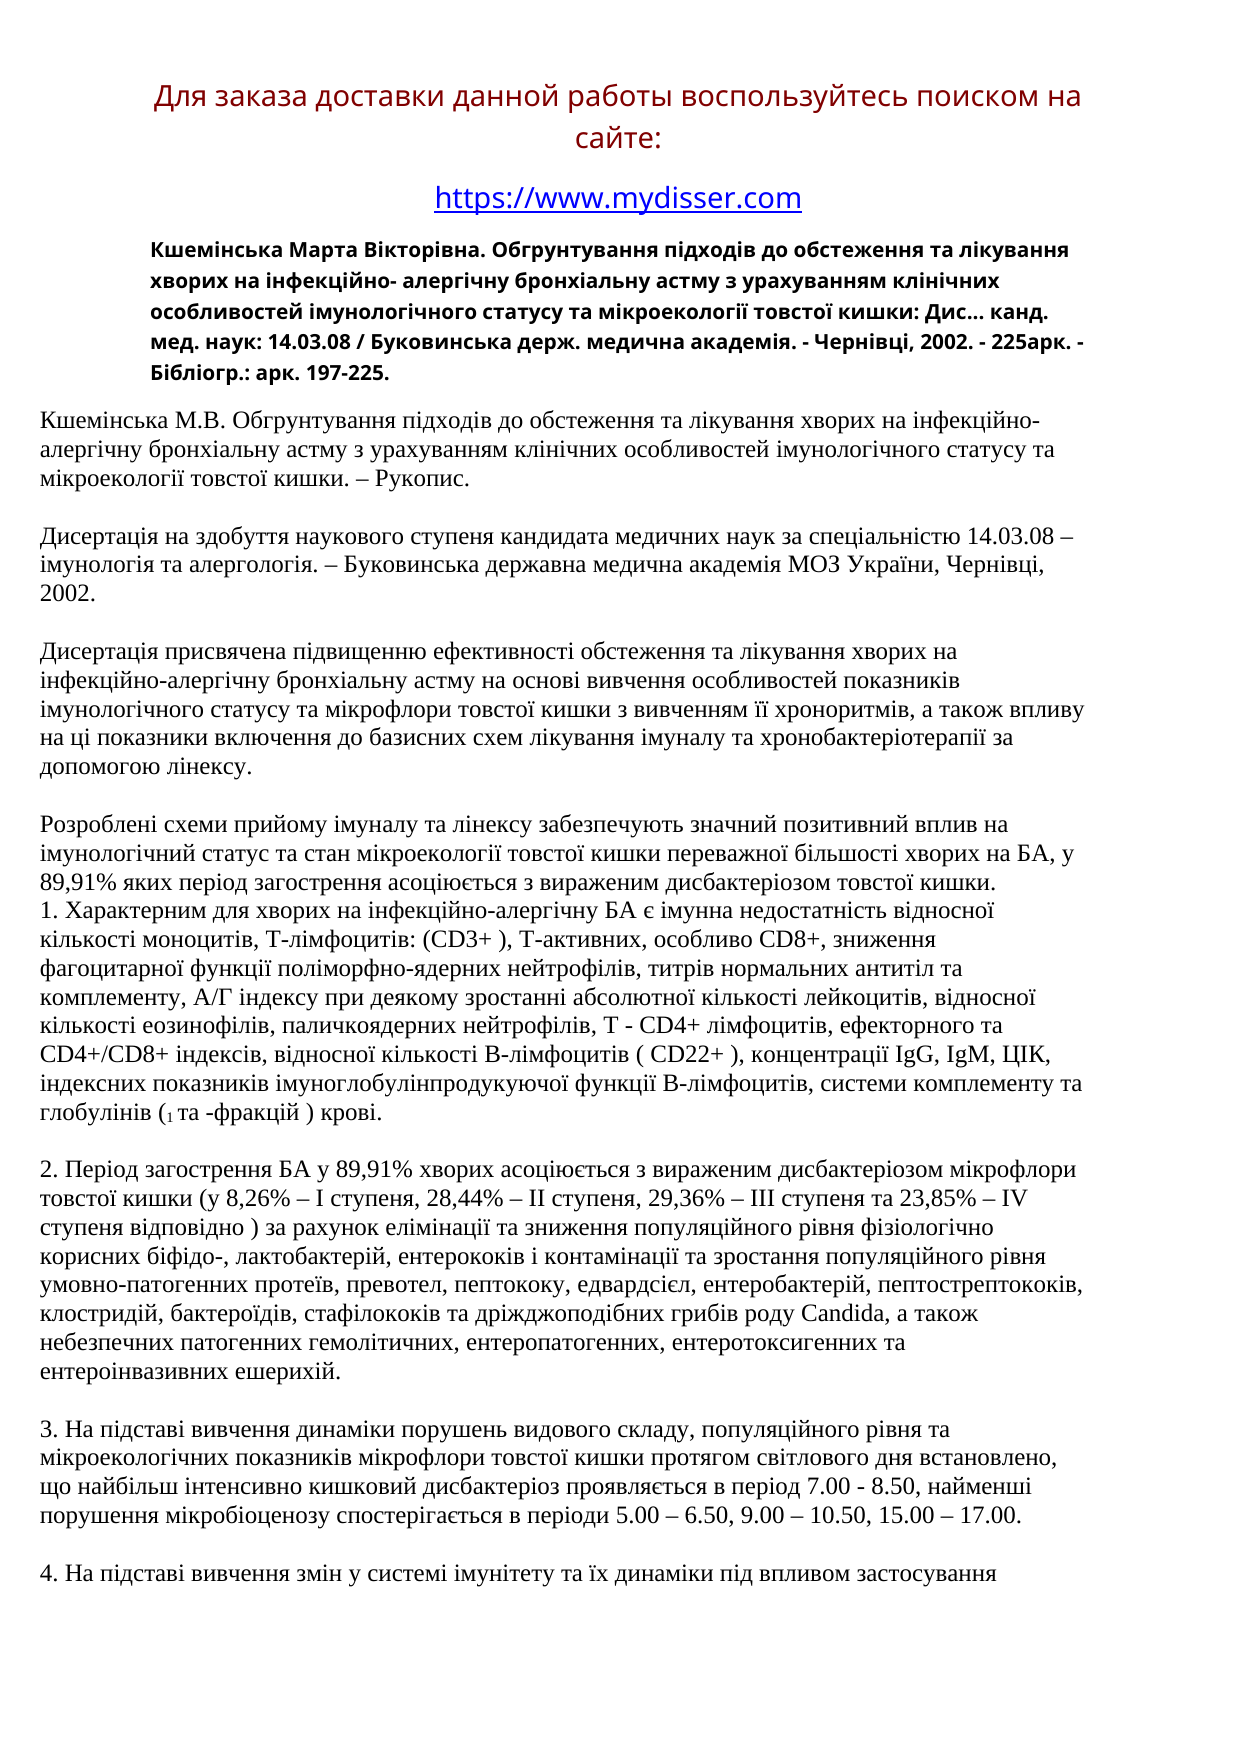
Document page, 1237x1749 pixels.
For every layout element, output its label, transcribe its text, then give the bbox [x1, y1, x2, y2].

table_cell [40, 895, 1086, 1587]
table_header [40, 405, 1086, 895]
text Кшемінська Марта Вікторівна. Обгрунтування підходів до обстеження та лікування хворих на інфекційно- алергічну бронхіальну астму з урахуванням клінічних особливостей імунологічного статусу та мікроекології товстої кишки: Дис... канд. мед. наук: 14.03.08 / Буковинська держ. медична академія. - Чернівці, 2002. - 225арк. - Бібліогр.: арк. 197-225. [150, 236, 1086, 386]
